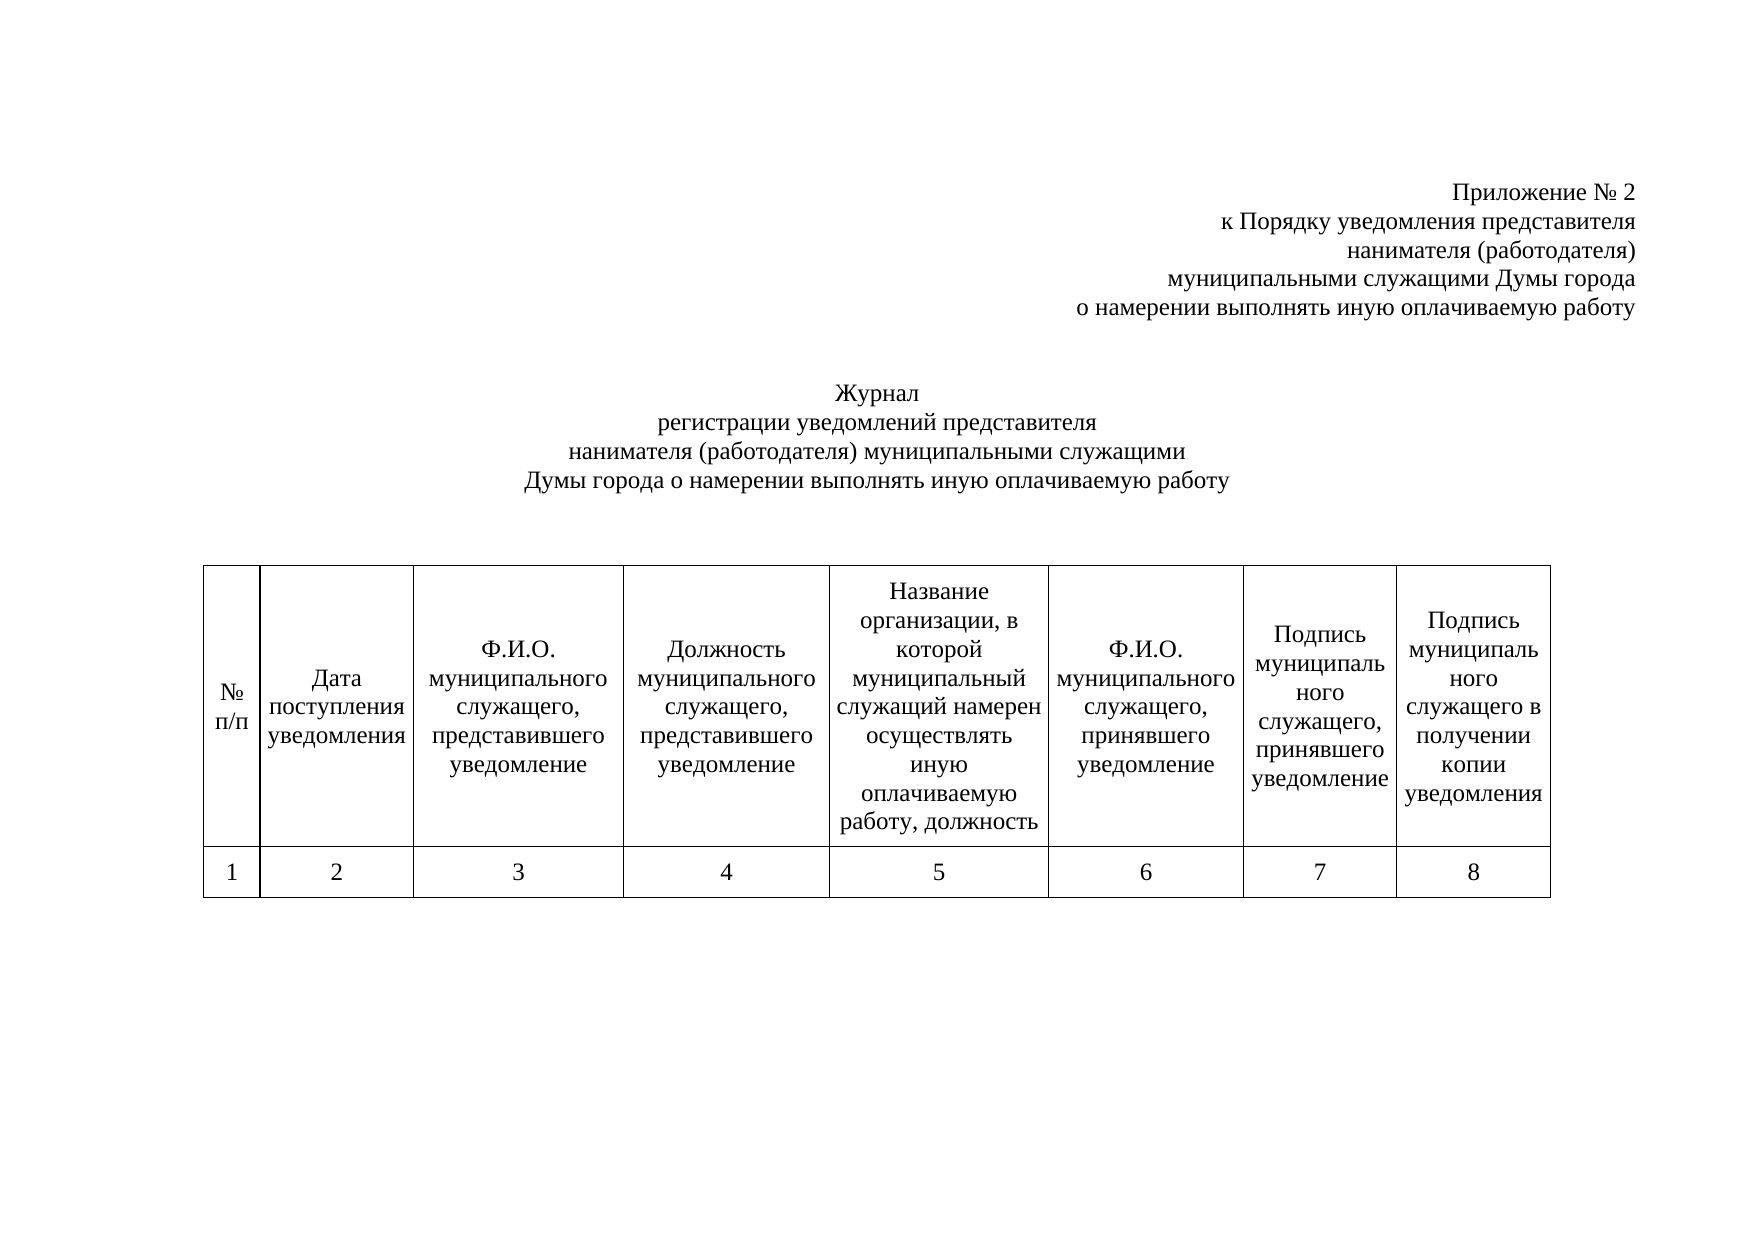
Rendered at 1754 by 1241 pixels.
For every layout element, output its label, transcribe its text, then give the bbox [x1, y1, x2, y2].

text о намерении выполнять иную оплачиваемую работу [118, 292, 1636, 321]
table_header Ф.И.О. муниципального служащего, принявшего уведомление [1049, 566, 1243, 846]
text Журнал [118, 378, 1636, 407]
table_header Дата поступления уведомления [261, 566, 413, 846]
table_header Подпись муниципального служащего, принявшего уведомление [1244, 566, 1396, 846]
table_header Ф.И.О. муниципального служащего, представившего уведомление [414, 566, 623, 846]
text регистрации уведомлений представителя [118, 407, 1636, 436]
table_cell 8 [1397, 847, 1550, 897]
table_cell 6 [1049, 847, 1243, 897]
table_cell 4 [624, 847, 829, 897]
table_cell 1 [204, 847, 259, 897]
table_header № п/п [204, 566, 259, 846]
text Приложение № 2 [118, 177, 1636, 206]
text муниципальными служащими Думы города [118, 263, 1636, 292]
table_cell 7 [1244, 847, 1396, 897]
table_header Должность муниципального служащего, представившего уведомление [624, 566, 829, 846]
text нанимателя (работодателя) муниципальными служащими [118, 436, 1636, 465]
text нанимателя (работодателя) [118, 235, 1636, 263]
table_header Название организации, в которой муниципальный служащий намерен осуществлять иную оплачиваемую работу, должность [830, 566, 1048, 846]
table_header Подпись муниципального служащего в получении копии уведомления [1397, 566, 1550, 846]
table_cell 5 [830, 847, 1048, 897]
table_cell 3 [414, 847, 623, 897]
table_cell 2 [261, 847, 413, 897]
text Думы города о намерении выполнять иную оплачиваемую работу [118, 465, 1636, 493]
text к Порядку уведомления представителя [118, 206, 1636, 235]
